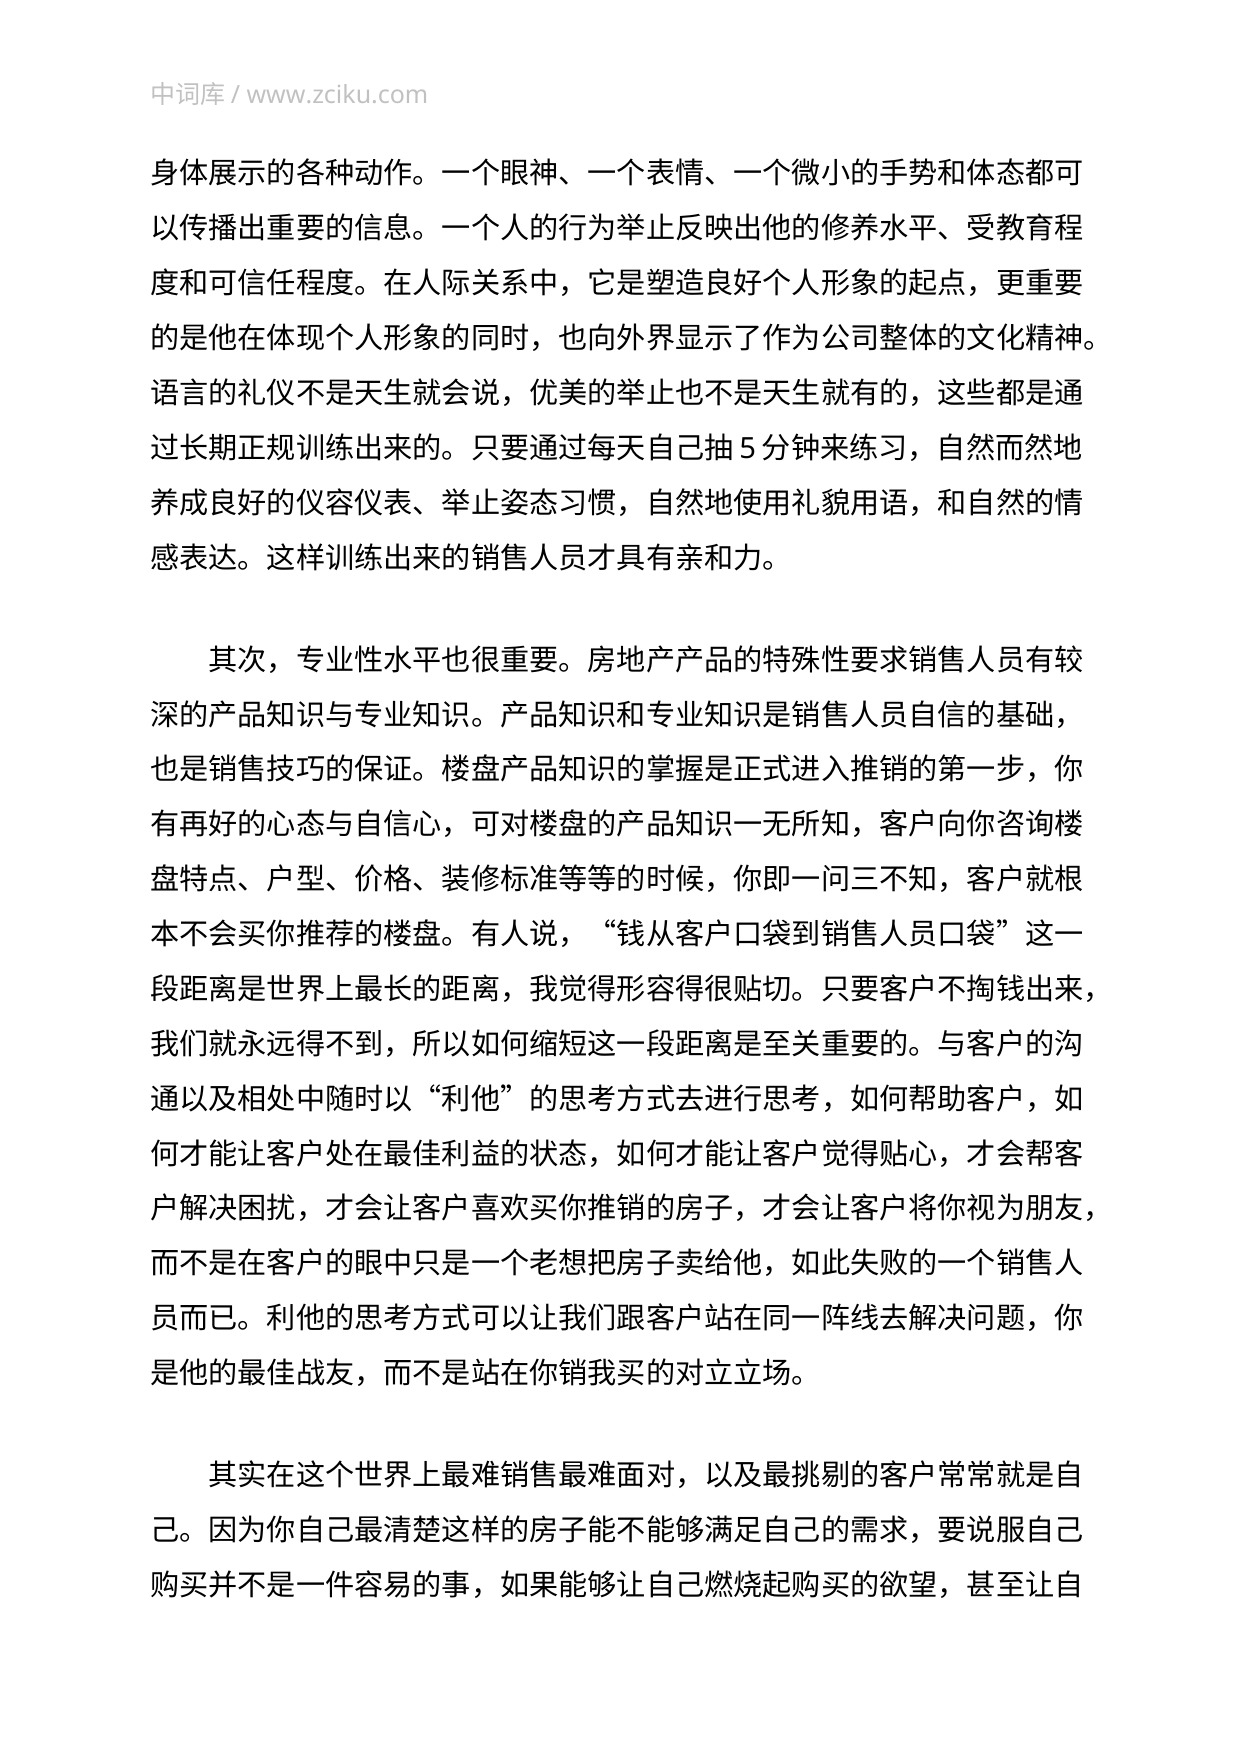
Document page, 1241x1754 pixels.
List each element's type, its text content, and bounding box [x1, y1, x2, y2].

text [150, 1452, 1090, 1604]
text 其次，专业性水平也很重要。房地产产品的特殊性要求销售人员有较深的产品知识与专业知识。产品知识和专业知识是销售人员自信的基础，也是销售技巧的保证。楼盘产品知识的掌握是正式进入推销的第一步，你有再好的心态与自信心，可对楼盘的产品知识一无所知，客户向你咨询楼盘特点、户型、价格、装修标准等等的时候，你即一问三不知，客户就根本不会买你推荐的楼盘。有人说，“钱从客户口袋到销售人员口袋”这一段距离是世界上最长的距离，我觉得形容得很贴切。只要客户不掏钱出来，我们就永远得不到，所以如何缩短这一段距离是至关重要的。与客户的沟通以及相处中随时以“利他”的思考方式去进行思考，如何帮助客户，如何才能让客户处在最佳利益的状态，如何才能让客户觉得贴心，才会帮客户解决困扰，才会让客户喜欢买你推销的房子，才会让客户将你视为朋友，而不是在客户的眼中只是一个老想把房子卖给他，如此失败的一个销售人员而已。利他的思考方式可以让我们跟客户站在同一阵线去解决问题，你是他的最佳战友，而不是站在你销我买的对立立场。 [150, 636, 1090, 1392]
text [150, 150, 1090, 577]
